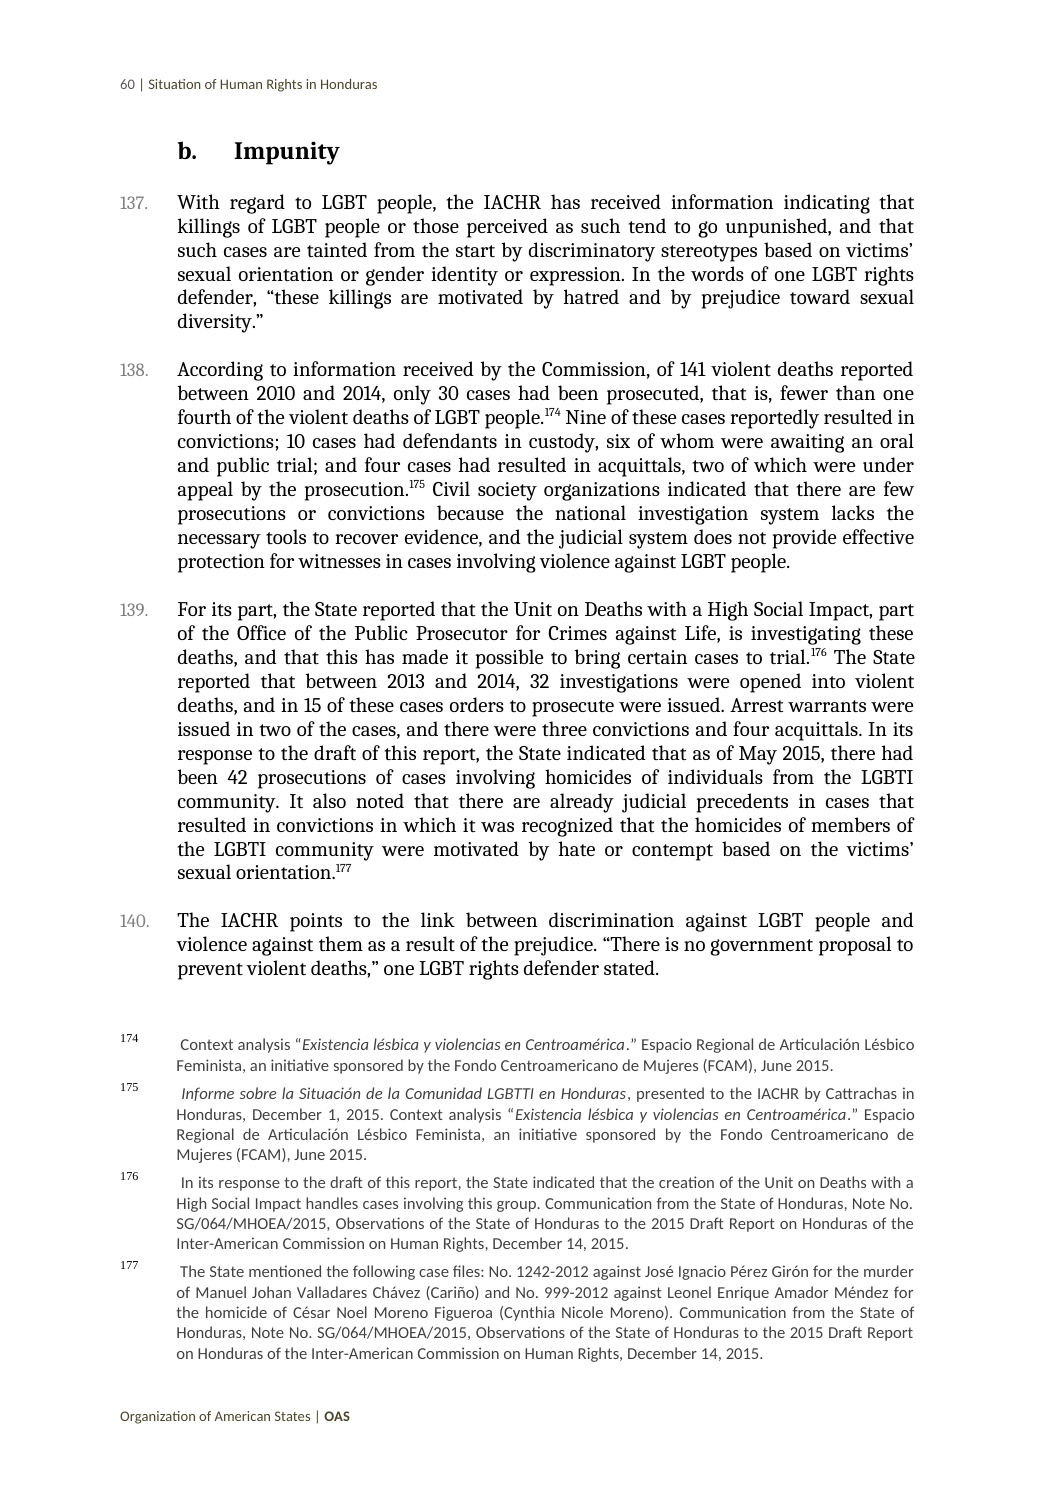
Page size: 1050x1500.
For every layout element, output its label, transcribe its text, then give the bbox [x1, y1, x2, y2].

list With regard to LGBT people, the IACHR has received information indicating that killings of LGBT people or those perceived as such tend to go unpunished, and that such cases are tainted from the start by discriminatory stereotypes based on victims’ sexual orientation or gender identity or expression. In the words of one LGBT rights defender, “these killings are motivated by hatred and by prejudice toward sexual diversity.” [120, 190, 915, 334]
list According to information received by the Commission, of 141 violent deaths reported between 2010 and 2014, only 30 cases had been prosecuted, that is, fewer than one fourth of the violent deaths of LGBT people. Nine of these cases reportedly resulted in convictions; 10 cases had defendants in custody, six of whom were awaiting an oral and public trial; and four cases had resulted in acquittals, two of which were under appeal by the prosecution. Civil society organizations indicated that there are few prosecutions or convictions because the national investigation system lacks the necessary tools to recover evidence, and the judicial system does not provide effective protection for witnesses in cases involving violence against LGBT people. [120, 358, 915, 574]
subtitle Impunity [177, 137, 915, 165]
list For its part, the State reported that the Unit on Deaths with a High Social Impact, part of the Office of the Public Prosecutor for Crimes against Life, is investigating these deaths, and that this has made it possible to bring certain cases to trial. The State reported that between 2013 and 2014, 32 investigations were opened into violent deaths, and in 15 of these cases orders to prosecute were issued. Arrest warrants were issued in two of the cases, and there were three convictions and four acquittals. In its response to the draft of this report, the State indicated that as of May 2015, there had been 42 prosecutions of cases involving homicides of individuals from the LGBTI community. It also noted that there are already judicial precedents in cases that resulted in convictions in which it was recognized that the homicides of members of the LGBTI community were motivated by hate or contempt based on the victims’ sexual orientation. [120, 598, 915, 885]
list The IACHR points to the link between discrimination against LGBT people and violence against them as a result of the prejudice. “There is no government proposal to prevent violent deaths,” one LGBT rights defender stated. [120, 909, 915, 981]
